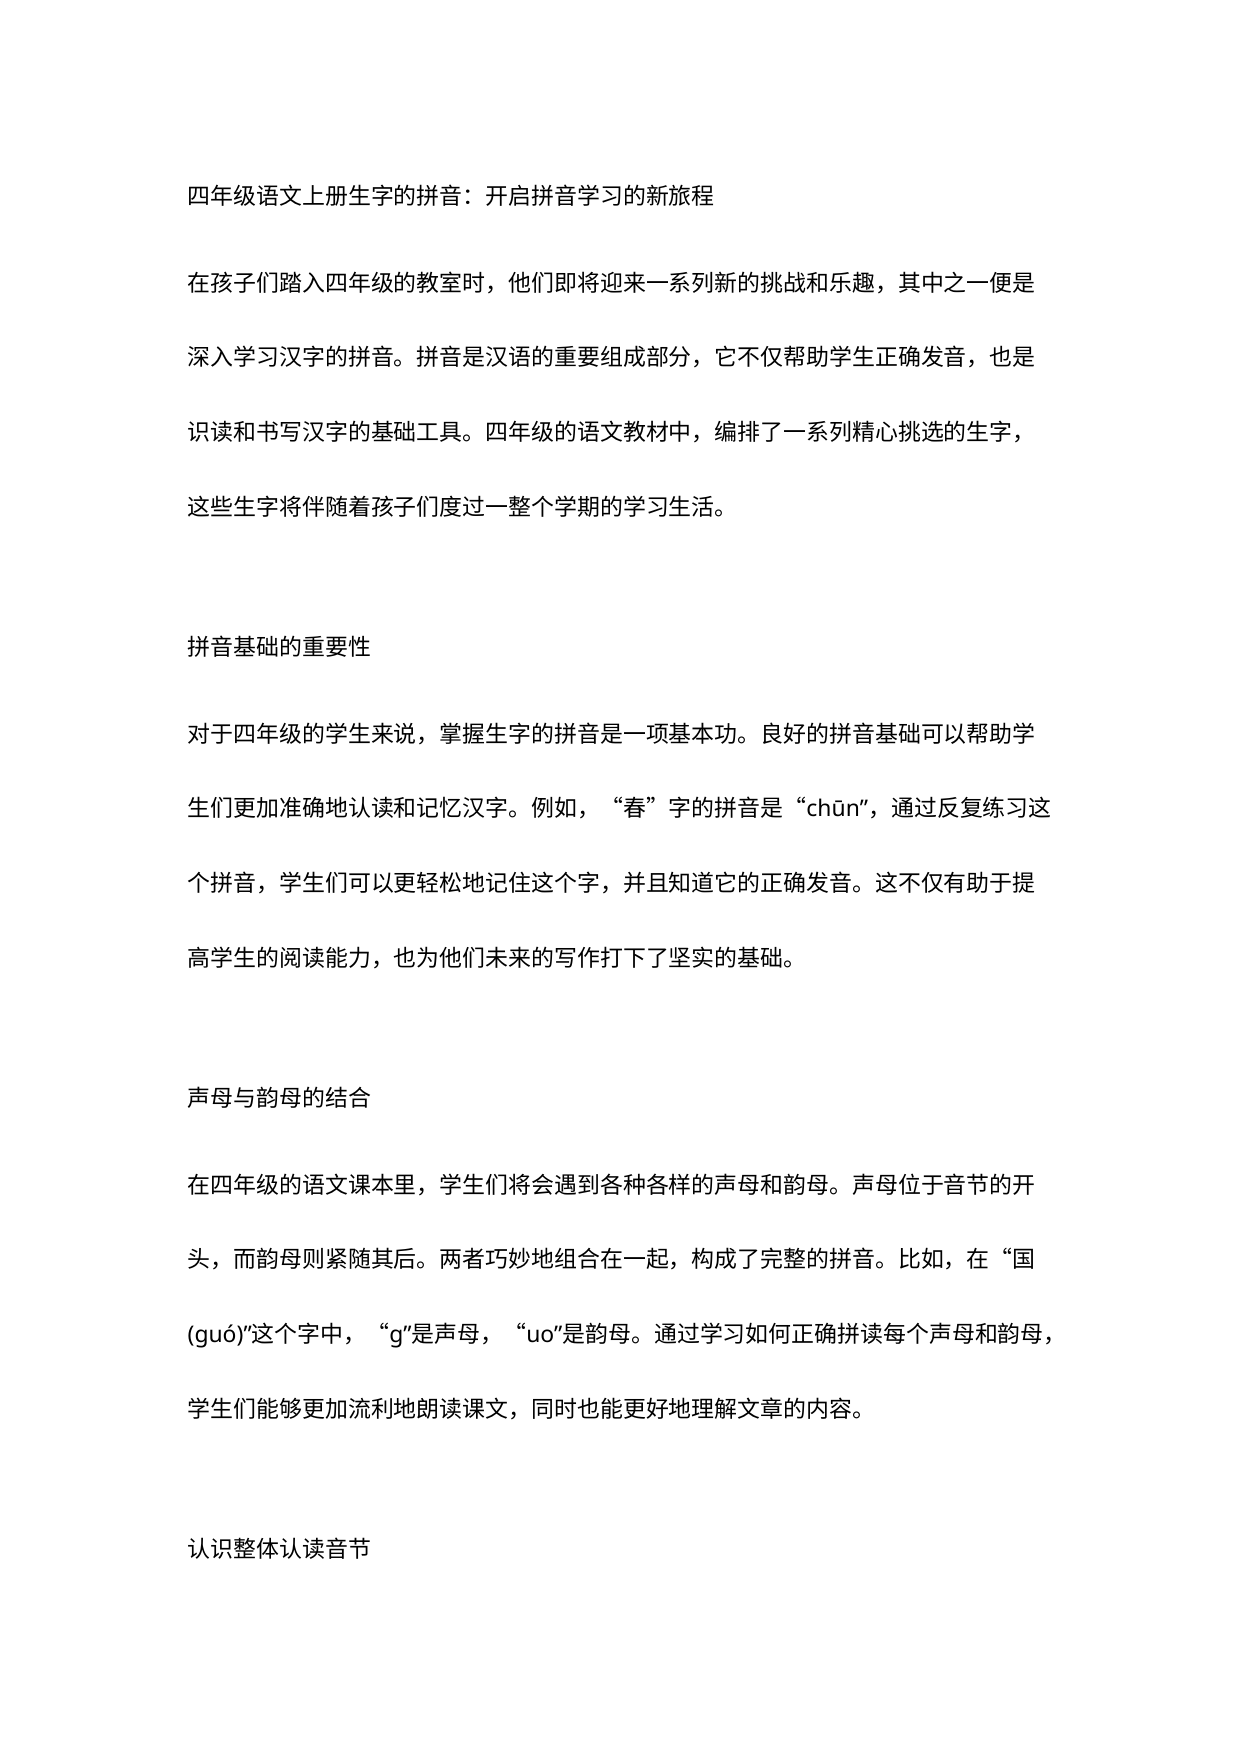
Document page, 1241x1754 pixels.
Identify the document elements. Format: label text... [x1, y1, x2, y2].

text 声母与韵母的结合 [187, 1064, 1053, 1129]
text 拼音基础的重要性 [187, 613, 1053, 678]
text 在四年级的语文课本里，学生们将会遇到各种各样的声母和韵母。声母位于音节的开头，而韵母则紧随其后。两者巧妙地组合在一起，构成了完整的拼音。比如，在“国(guó)”这个字中，“g”是声母，“uo”是韵母。通过学习如何正确拼读每个声母和韵母，学生们能够更加流利地朗读课文，同时也能更好地理解文章的内容。 [187, 1151, 1053, 1440]
text 在孩子们踏入四年级的教室时，他们即将迎来一系列新的挑战和乐趣，其中之一便是深入学习汉字的拼音。拼音是汉语的重要组成部分，它不仅帮助学生正确发音，也是识读和书写汉字的基础工具。四年级的语文教材中，编排了一系列精心挑选的生字，这些生字将伴随着孩子们度过一整个学期的学习生活。 [187, 248, 1053, 538]
text 认识整体认读音节 [187, 1515, 1053, 1580]
text 对于四年级的学生来说，掌握生字的拼音是一项基本功。良好的拼音基础可以帮助学生们更加准确地认读和记忆汉字。例如，“春”字的拼音是“chūn”，通过反复练习这个拼音，学生们可以更轻松地记住这个字，并且知道它的正确发音。这不仅有助于提高学生的阅读能力，也为他们未来的写作打下了坚实的基础。 [187, 699, 1053, 989]
text 四年级语文上册生字的拼音：开启拼音学习的新旅程 [187, 162, 1053, 227]
